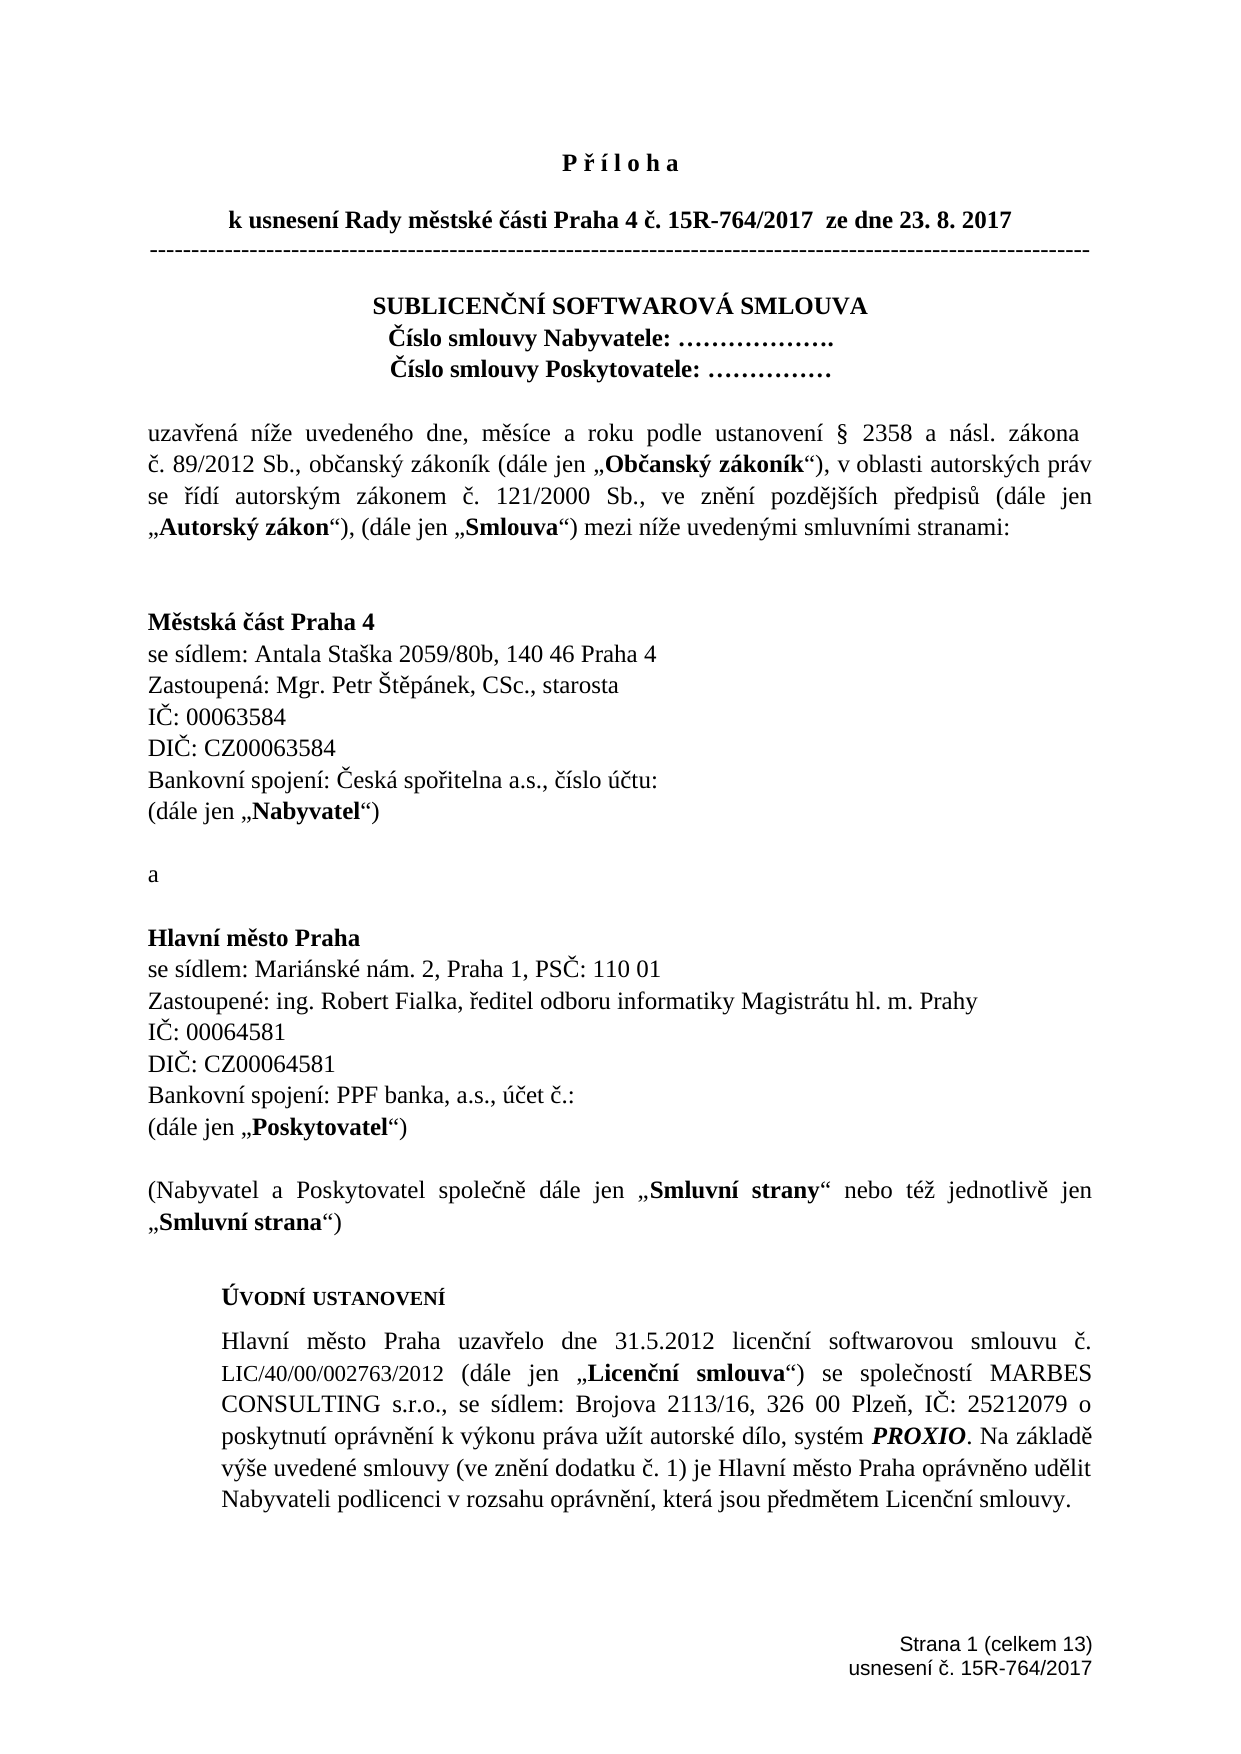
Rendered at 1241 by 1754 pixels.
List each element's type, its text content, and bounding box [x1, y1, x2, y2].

text se sídlem: Antala Staška 2059/80b, 140 46 Praha 4 [148, 639, 1092, 667]
text uzavřená níže uvedeného dne, měsíce a roku podle ustanovení § 2358 a násl. zákona č. 89/2012 Sb., občanský zákoník (dále jen „Občanský zákoník“), v oblasti autorských práv se řídí autorským zákonem č. 121/2000 Sb., ve znění pozdějších předpisů (dále jen „Autorský zákon“), (dále jen „Smlouva“) mezi níže uvedenými smluvními stranami: [148, 418, 1092, 541]
text Bankovní spojení: Česká spořitelna a.s., číslo účtu: [148, 765, 1092, 794]
text Městská část Praha 4 [148, 607, 1092, 636]
text Číslo smlouvy Nabyvatele: ………………. [129, 323, 1092, 352]
text Zastoupená: Mgr. Petr Štěpánek, CSc., starosta [148, 670, 1092, 699]
text Zastoupené: ing. Robert Fialka, ředitel odboru informatiky Magistrátu hl. m. Prahy [148, 986, 1092, 1014]
text Bankovní spojení: PPF banka, a.s., účet č.: [148, 1081, 1092, 1109]
text DIČ: CZ00063584 [148, 733, 1092, 762]
text (Nabyvatel a Poskytovatel společně dále jen „Smluvní strany“ nebo též jednotlivě jen „Smluvní strana“) [148, 1175, 1092, 1236]
text Hlavní město Praha [148, 923, 1092, 951]
text (dále jen „Nabyvatel“) [148, 796, 1092, 825]
text IČ: 00064581 [148, 1017, 1092, 1046]
text Číslo smlouvy Poskytovatele: …………… [129, 354, 1092, 383]
text SUBLICENČNÍ SOFTWAROVÁ Smlouva [148, 291, 1092, 320]
text Úvodní ustanovení [148, 1282, 1092, 1311]
text DIČ: CZ00064581 [148, 1049, 1092, 1078]
text a [148, 859, 1092, 888]
text ----------------------------------------------------------------------------------------------------------------- [148, 234, 1092, 263]
text P ř í l o h a [148, 148, 1092, 176]
text se sídlem: Mariánské nám. 2, Praha 1, PSČ: 110 01 [148, 954, 1092, 983]
text IČ: 00063584 [148, 702, 1092, 731]
text Hlavní město Praha uzavřelo dne 31.5.2012 licenční softwarovou smlouvu č. LIC/40/00/002763/2012 (dále jen „Licenční smlouva“) se společností MARBES CONSULTING s.r.o., se sídlem: Brojova 2113/16, 326 00 Plzeň, IČ: 25212079 o poskytnutí oprávnění k výkonu práva užít autorské dílo, systém PROXIO. Na základě výše uvedené smlouvy (ve znění dodatku č. 1) je Hlavní město Praha oprávněno udělit Nabyvateli podlicenci v rozsahu oprávnění, která jsou předmětem Licenční smlouvy. [221, 1326, 1092, 1513]
text k usnesení Rady městské části Praha 4 č. 15R-764/2017 ze dne 23. 8. 2017 [148, 205, 1092, 234]
text (dále jen „Poskytovatel“) [148, 1112, 1092, 1141]
